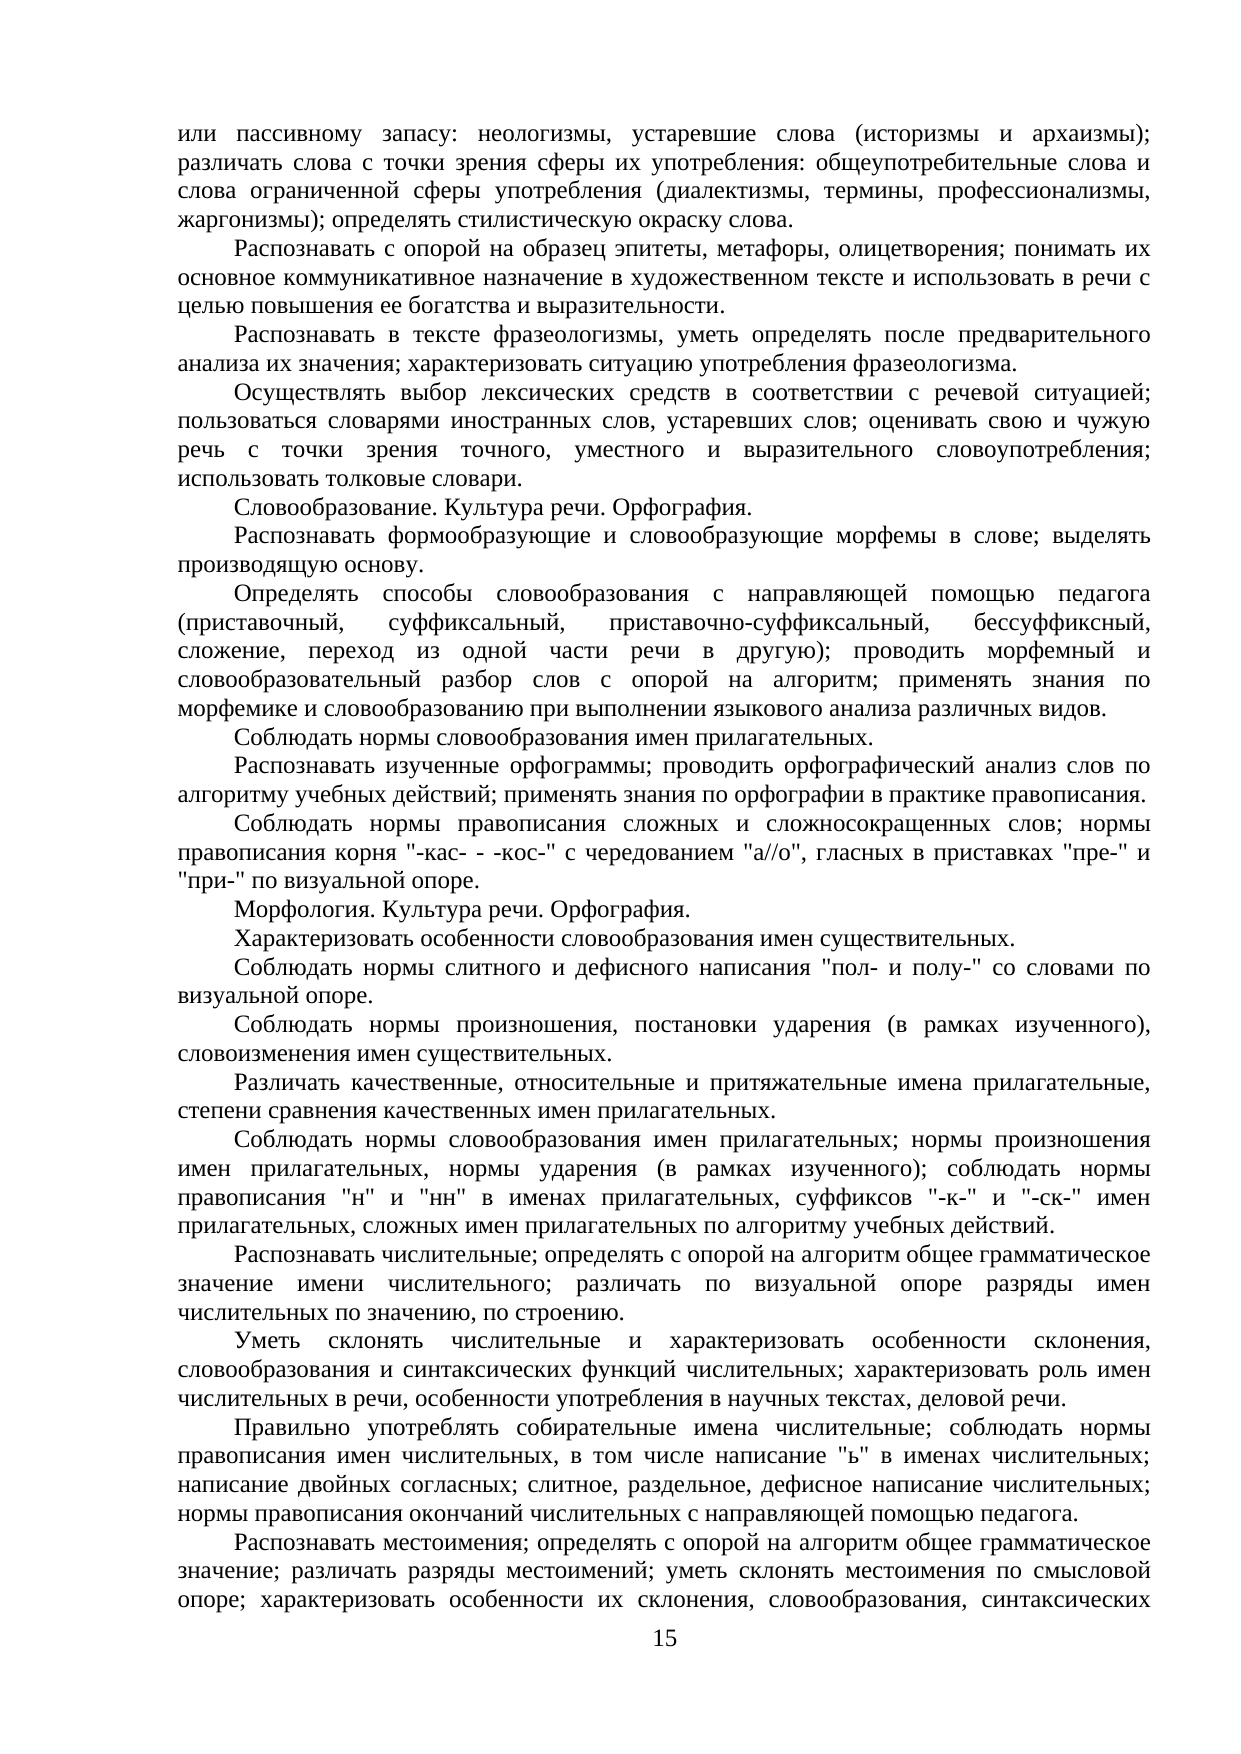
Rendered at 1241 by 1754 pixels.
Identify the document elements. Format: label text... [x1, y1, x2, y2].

text Правильно употреблять собирательные имена числительные; соблюдать нормы правописания имен числительных, в том числе написание "ь" в именах числительных; написание двойных согласных; слитное, раздельное, дефисное написание числительных; нормы правописания окончаний числительных с направляющей помощью педагога. [177, 1412, 1152, 1527]
text Распознавать изученные орфограммы; проводить орфографический анализ слов по алгоритму учебных действий; применять знания по орфографии в практике правописания. [177, 751, 1152, 808]
text Соблюдать нормы произношения, постановки ударения (в рамках изученного), словоизменения имен существительных. [177, 1009, 1152, 1067]
text Определять способы словообразования с направляющей помощью педагога (приставочный, суффиксальный, приставочно-суффиксальный, бессуффиксный, сложение, переход из одной части речи в другую); проводить морфемный и словообразовательный разбор слов с опорой на алгоритм; применять знания по морфемике и словообразованию при выполнении языкового анализа различных видов. [177, 578, 1152, 722]
text Соблюдать нормы словообразования имен прилагательных. [177, 722, 1152, 751]
text Соблюдать нормы словообразования имен прилагательных; нормы произношения имен прилагательных, нормы ударения (в рамках изученного); соблюдать нормы правописания "н" и "нн" в именах прилагательных, суффиксов "-к-" и "-ск-" имен прилагательных, сложных имен прилагательных по алгоритму учебных действий. [177, 1124, 1152, 1239]
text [177, 118, 1152, 233]
text Характеризовать особенности словообразования имен существительных. [177, 923, 1152, 952]
text Словообразование. Культура речи. Орфография. [177, 492, 1152, 521]
text Различать качественные, относительные и притяжательные имена прилагательные, степени сравнения качественных имен прилагательных. [177, 1067, 1152, 1124]
text Морфология. Культура речи. Орфография. [177, 894, 1152, 923]
text Распознавать с опорой на образец эпитеты, метафоры, олицетворения; понимать их основное коммуникативное назначение в художественном тексте и использовать в речи с целью повышения ее богатства и выразительности. [177, 233, 1152, 319]
text Соблюдать нормы правописания сложных и сложносокращенных слов; нормы правописания корня "-кас- - -кос-" с чередованием "а//о", гласных в приставках "пре-" и "при-" по визуальной опоре. [177, 808, 1152, 894]
text Уметь склонять числительные и характеризовать особенности склонения, словообразования и синтаксических функций числительных; характеризовать роль имен числительных в речи, особенности употребления в научных текстах, деловой речи. [177, 1326, 1152, 1412]
text Распознавать в тексте фразеологизмы, уметь определять после предварительного анализа их значения; характеризовать ситуацию употребления фразеологизма. [177, 319, 1152, 377]
text Распознавать формообразующие и словообразующие морфемы в слове; выделять производящую основу. [177, 521, 1152, 578]
text Соблюдать нормы слитного и дефисного написания "пол- и полу-" со словами по визуальной опоре. [177, 952, 1152, 1009]
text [177, 1527, 1152, 1613]
text Распознавать числительные; определять с опорой на алгоритм общее грамматическое значение имени числительного; различать по визуальной опоре разряды имен числительных по значению, по строению. [177, 1239, 1152, 1326]
text Осуществлять выбор лексических средств в соответствии с речевой ситуацией; пользоваться словарями иностранных слов, устаревших слов; оценивать свою и чужую речь с точки зрения точного, уместного и выразительного словоупотребления; использовать толковые словари. [177, 377, 1152, 492]
